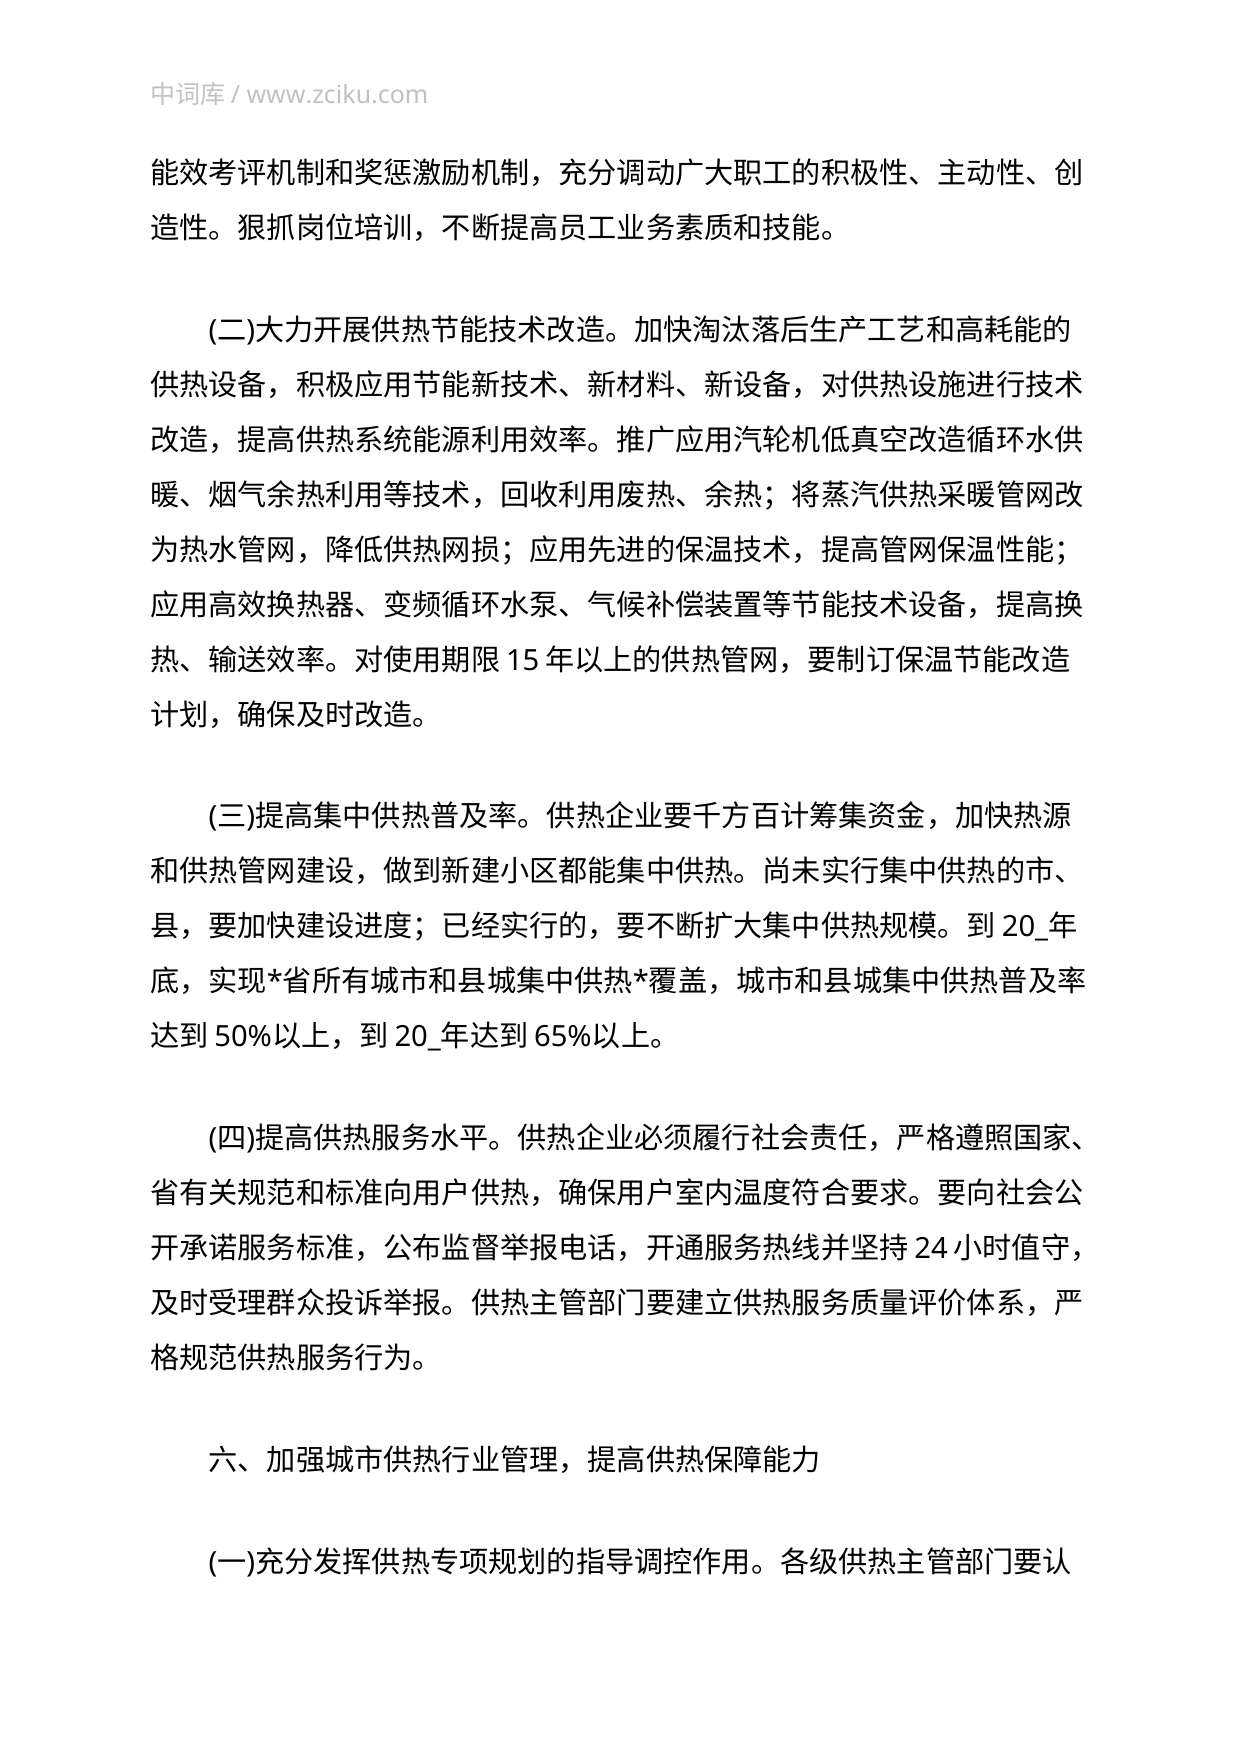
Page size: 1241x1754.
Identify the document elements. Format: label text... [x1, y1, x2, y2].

text (二)大力开展供热节能技术改造。加快淘汰落后生产工艺和高耗能的供热设备，积极应用节能新技术、新材料、新设备，对供热设施进行技术改造，提高供热系统能源利用效率。推广应用汽轮机低真空改造循环水供暖、烟气余热利用等技术，回收利用废热、余热；将蒸汽供热采暖管网改为热水管网，降低供热网损；应用先进的保温技术，提高管网保温性能；应用高效换热器、变频循环水泵、气候补偿装置等节能技术设备，提高换热、输送效率。对使用期限15年以上的供热管网，要制订保温节能改造计划，确保及时改造。 [150, 307, 1090, 733]
text 六、加强城市供热行业管理，提高供热保障能力 [150, 1436, 1090, 1479]
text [150, 1538, 1090, 1581]
text (四)提高供热服务水平。供热企业必须履行社会责任，严格遵照国家、省有关规范和标准向用户供热，确保用户室内温度符合要求。要向社会公开承诺服务标准，公布监督举报电话，开通服务热线并坚持24小时值守，及时受理群众投诉举报。供热主管部门要建立供热服务质量评价体系，严格规范供热服务行为。 [150, 1115, 1090, 1377]
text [150, 150, 1090, 247]
text (三)提高集中供热普及率。供热企业要千方百计筹集资金，加快热源和供热管网建设，做到新建小区都能集中供热。尚未实行集中供热的市、县，要加快建设进度；已经实行的，要不断扩大集中供热规模。到20_年底，实现*省所有城市和县城集中供热*覆盖，城市和县城集中供热普及率达到50%以上，到20_年达到65%以上。 [150, 793, 1090, 1055]
